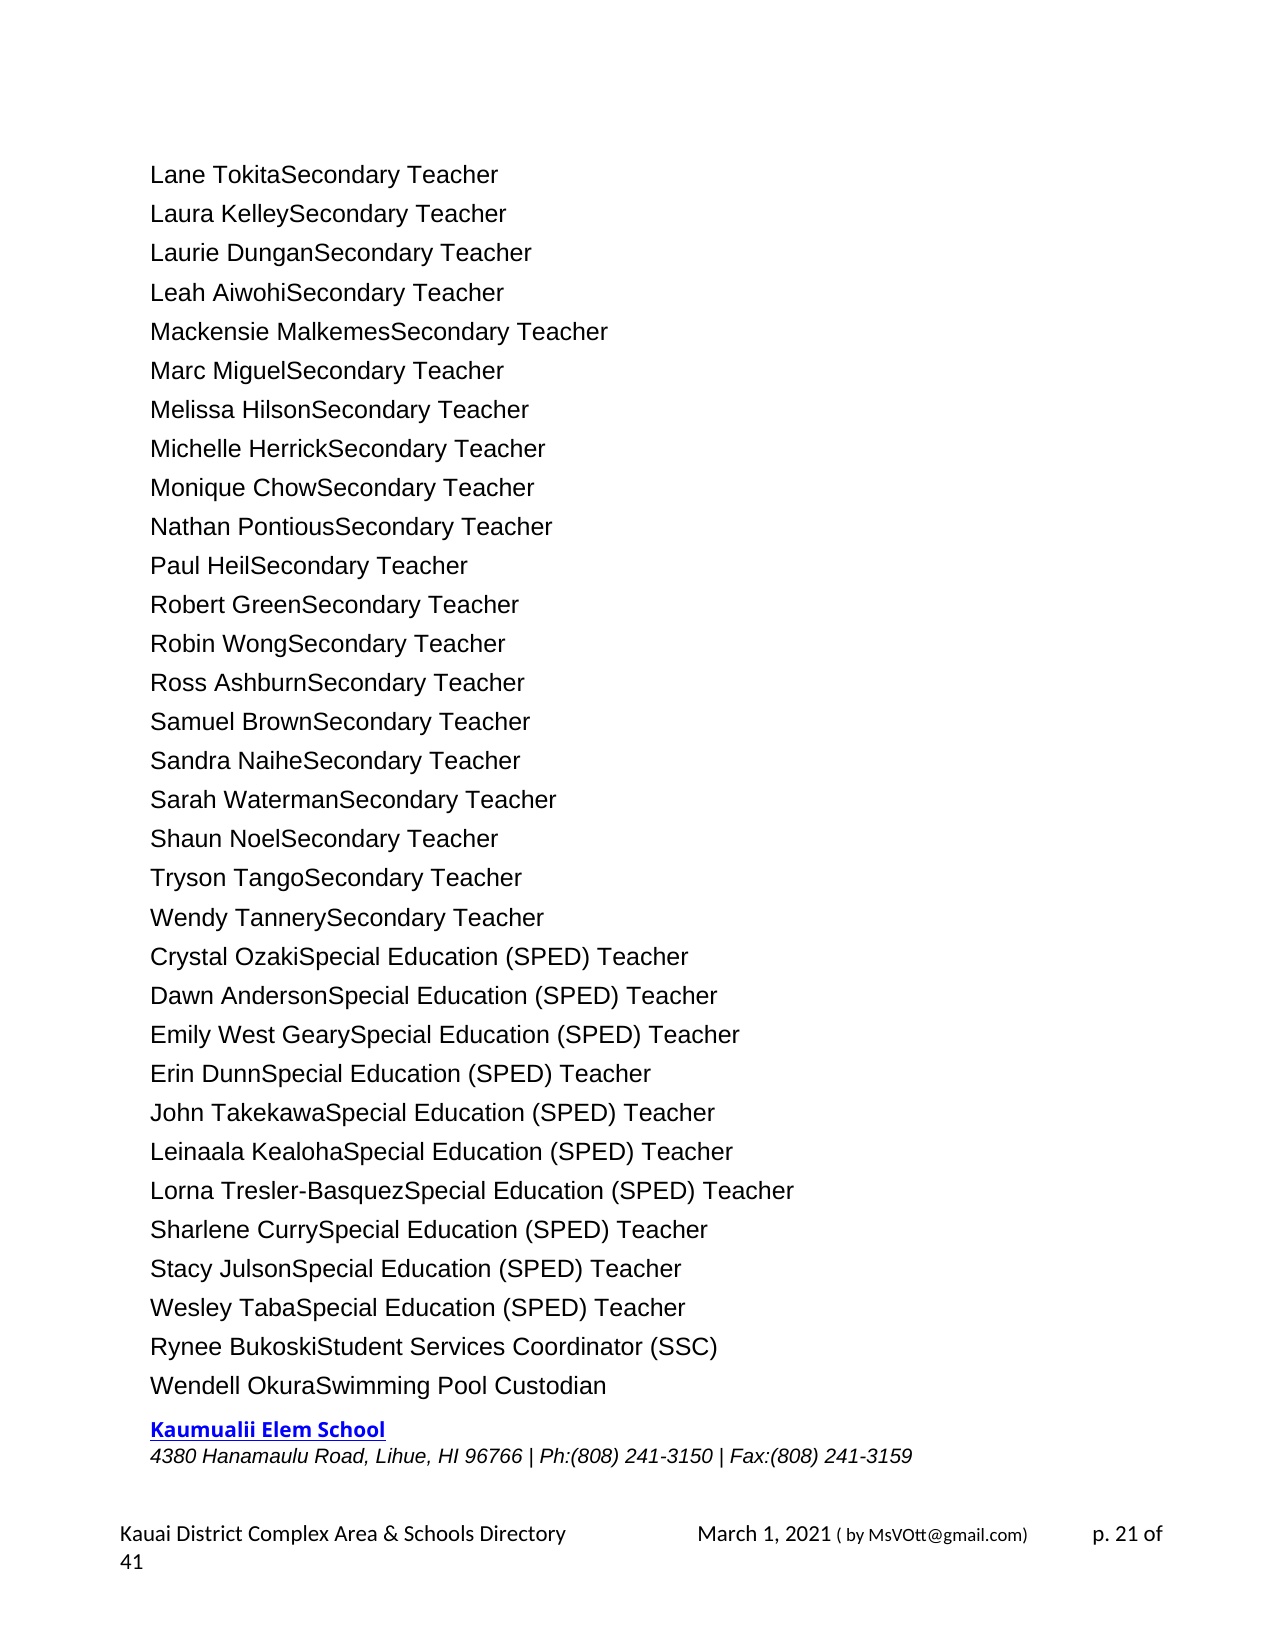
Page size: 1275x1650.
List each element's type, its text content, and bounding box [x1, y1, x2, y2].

text Mackensie MalkemesSecondary Teacher [150, 306, 1125, 345]
text Emily West GearySpecial Education (SPED) Teacher [150, 1009, 1125, 1048]
text Crystal OzakiSpecial Education (SPED) Teacher [150, 931, 1125, 970]
text Robin WongSecondary Teacher [150, 619, 1125, 658]
text Nathan PontiousSecondary Teacher [150, 502, 1125, 541]
text Robert GreenSecondary Teacher [150, 580, 1125, 619]
text Laura KelleySecondary Teacher [150, 189, 1125, 228]
text Sandra NaiheSecondary Teacher [150, 736, 1125, 775]
text Leah AiwohiSecondary Teacher [150, 267, 1125, 306]
text Kaumualii Elem School [150, 1416, 1125, 1444]
text Shaun NoelSecondary Teacher [150, 814, 1125, 853]
text 4380 Hanamaulu Road, Lihue, HI 96766 | Ph:(808) 241-3150 | Fax:(808) 241-3159 [150, 1444, 1125, 1468]
text Wendy TannerySecondary Teacher [150, 892, 1125, 931]
text Erin DunnSpecial Education (SPED) Teacher [150, 1048, 1125, 1087]
text Michelle HerrickSecondary Teacher [150, 423, 1125, 462]
text Rynee BukoskiStudent Services Coordinator (SSC) [150, 1322, 1125, 1361]
text Stacy JulsonSpecial Education (SPED) Teacher [150, 1244, 1125, 1283]
text Sharlene CurrySpecial Education (SPED) Teacher [150, 1205, 1125, 1244]
text Monique ChowSecondary Teacher [150, 462, 1125, 502]
text Samuel BrownSecondary Teacher [150, 697, 1125, 736]
text Marc MiguelSecondary Teacher [150, 345, 1125, 384]
text Melissa HilsonSecondary Teacher [150, 384, 1125, 423]
text Tryson TangoSecondary Teacher [150, 853, 1125, 892]
text Wendell OkuraSwimming Pool Custodian [150, 1361, 1125, 1400]
text Ross AshburnSecondary Teacher [150, 658, 1125, 697]
text Dawn AndersonSpecial Education (SPED) Teacher [150, 970, 1125, 1009]
text Sarah WatermanSecondary Teacher [150, 775, 1125, 814]
text Lorna Tresler-BasquezSpecial Education (SPED) Teacher [150, 1166, 1125, 1205]
text Paul HeilSecondary Teacher [150, 541, 1125, 580]
text Wesley TabaSpecial Education (SPED) Teacher [150, 1283, 1125, 1322]
text Lane TokitaSecondary Teacher [150, 150, 1125, 189]
text Leinaala KealohaSpecial Education (SPED) Teacher [150, 1127, 1125, 1166]
text John TakekawaSpecial Education (SPED) Teacher [150, 1087, 1125, 1127]
text Laurie DunganSecondary Teacher [150, 228, 1125, 267]
